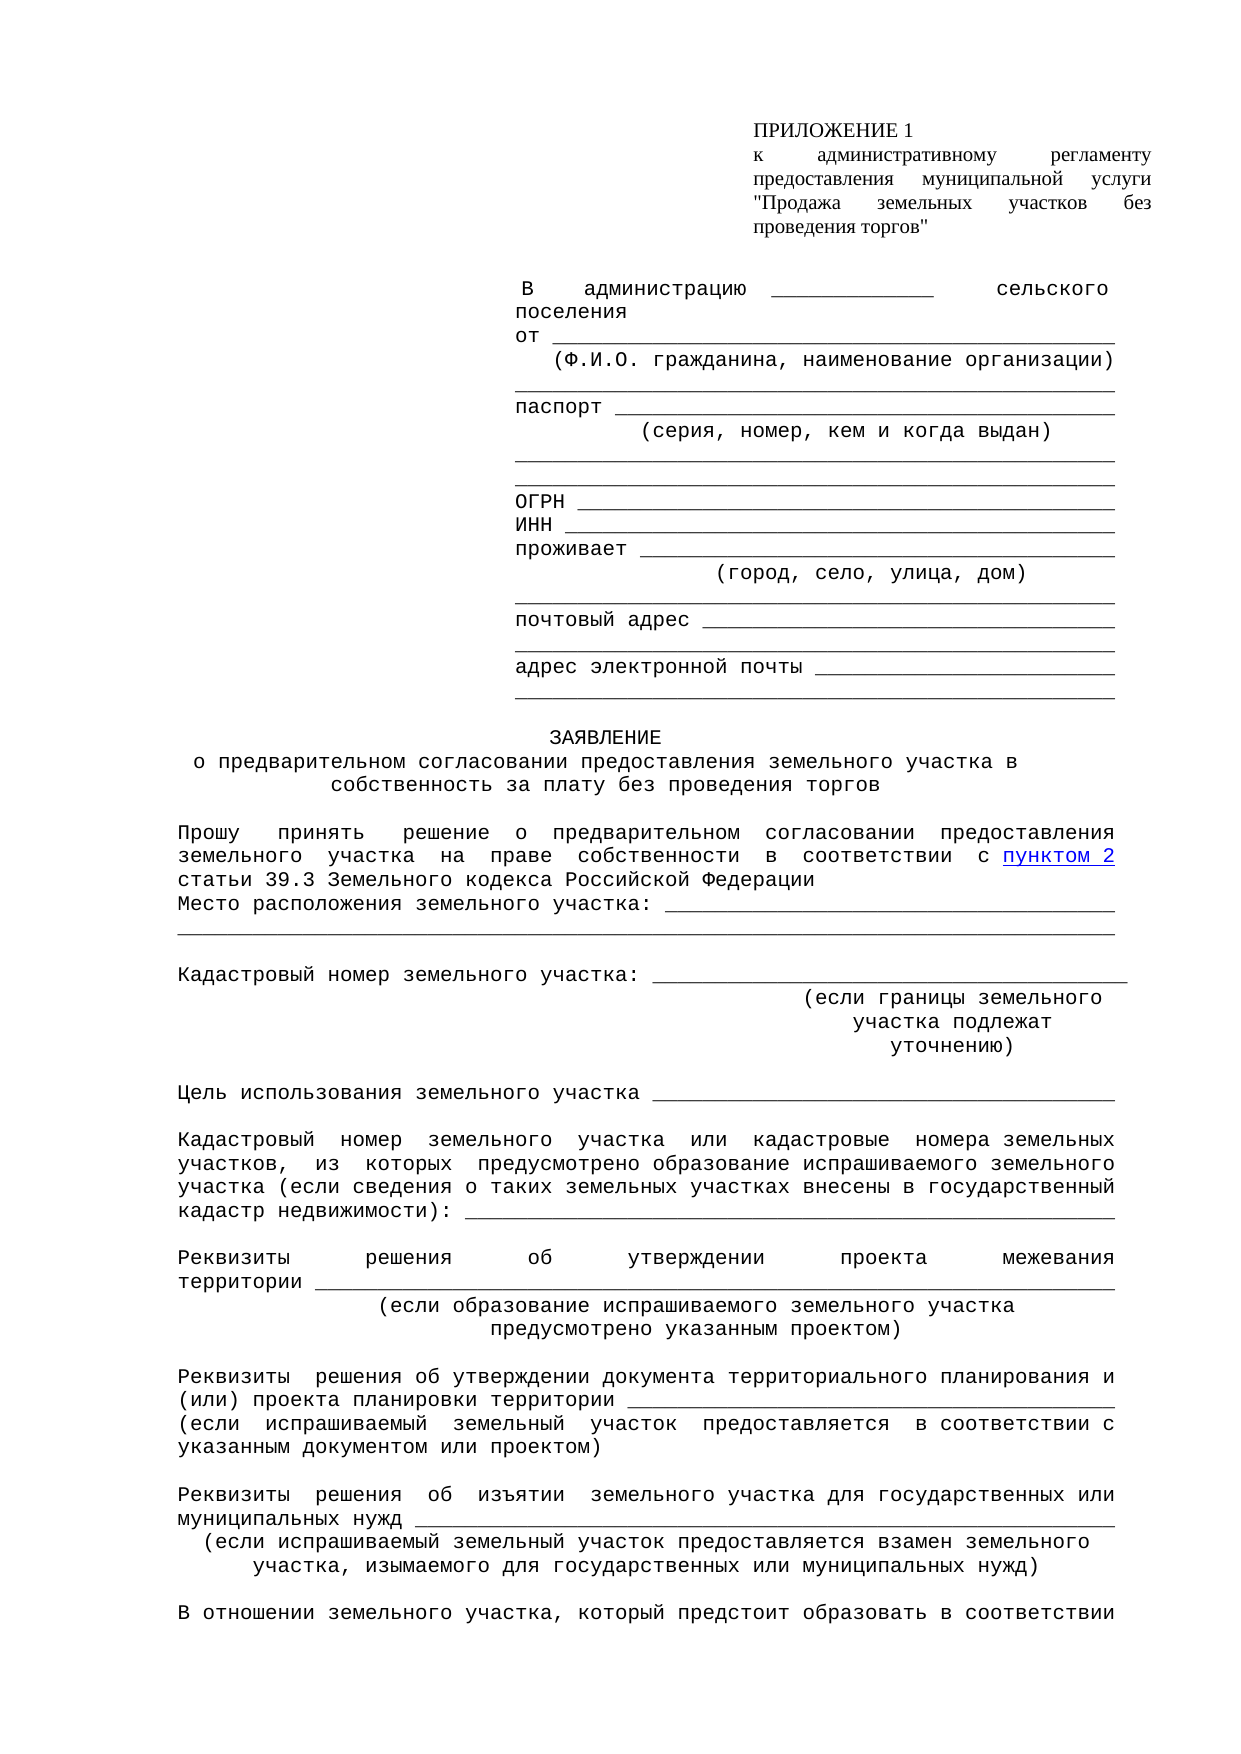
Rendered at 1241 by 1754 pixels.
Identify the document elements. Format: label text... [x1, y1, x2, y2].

text территории ________________________________________________________________ [177, 1271, 1152, 1295]
text о предварительном согласовании предоставления земельного участка в [59, 751, 1152, 774]
text В отношении земельного участка, который предстоит образовать в соответствии [177, 1602, 1152, 1626]
text ________________________________________________ [177, 633, 1152, 656]
text Кадастровый номер земельного участка: ______________________________________ [177, 964, 1152, 987]
text земельного участка на праве собственности в соответствии с пунктом 2 [177, 845, 1152, 869]
text (город, село, улица, дом) [177, 562, 1152, 585]
text ___________________________________________________________________________ [177, 916, 1152, 940]
text Реквизиты решения об утверждении документа территориального планирования и [177, 1366, 1152, 1389]
text от _____________________________________________ [177, 325, 1152, 349]
text собственность за плату без проведения торгов [59, 774, 1152, 798]
text ________________________________________________ [177, 467, 1152, 491]
text (если испрашиваемый земельный участок предоставляется в соответствии с [177, 1413, 1152, 1437]
text проживает ______________________________________ [177, 538, 1152, 562]
text кадастр недвижимости): ____________________________________________________ [177, 1200, 1152, 1224]
text В администрацию _____________ сельского [177, 272, 1152, 302]
text Место расположения земельного участка: ____________________________________ [177, 893, 1152, 916]
text уточнению) [177, 1034, 1152, 1058]
text Реквизиты решения об утверждении проекта межевания [177, 1247, 1152, 1271]
text муниципальных нужд ________________________________________________________ [177, 1507, 1152, 1531]
text участка, изымаемого для государственных или муниципальных нужд) [177, 1555, 1152, 1578]
text предусмотрено указанным проектом) [177, 1318, 1152, 1342]
text к административному регламенту предоставления муниципальной услуги "Продажа земельных участков без проведения торгов" [753, 142, 1152, 238]
text поселения [177, 302, 1152, 325]
text (или) проекта планировки территории _______________________________________ [177, 1389, 1152, 1413]
text (серия, номер, кем и когда выдан) [177, 420, 1152, 443]
text ________________________________________________ [177, 443, 1152, 467]
text участков, из которых предусмотрено образование испрашиваемого земельного [177, 1153, 1152, 1176]
text (если образование испрашиваемого земельного участка [177, 1295, 1152, 1318]
text ИНН ____________________________________________ [177, 514, 1152, 538]
text Кадастровый номер земельного участка или кадастровые номера земельных [177, 1129, 1152, 1153]
text Прошу принять решение о предварительном согласовании предоставления [177, 822, 1152, 845]
text ОГРН ___________________________________________ [177, 491, 1152, 514]
text (если испрашиваемый земельный участок предоставляется взамен земельного [177, 1531, 1152, 1555]
text ________________________________________________ [177, 372, 1152, 396]
text (Ф.И.О. гражданина, наименование организации) [177, 349, 1152, 372]
text адрес электронной почты ________________________ [177, 656, 1152, 680]
text ПРИЛОЖЕНИЕ 1 [753, 118, 1152, 142]
text ________________________________________________ [177, 680, 1152, 703]
text указанным документом или проектом) [177, 1437, 1152, 1460]
text Цель использования земельного участка _____________________________________ [177, 1082, 1152, 1106]
text участка подлежат [177, 1011, 1152, 1034]
text почтовый адрес _________________________________ [177, 609, 1152, 633]
text ЗАЯВЛЕНИЕ [59, 727, 1152, 751]
text ________________________________________________ [177, 585, 1152, 609]
text Реквизиты решения об изъятии земельного участка для государственных или [177, 1484, 1152, 1507]
text участка (если сведения о таких земельных участках внесены в государственный [177, 1176, 1152, 1200]
text паспорт ________________________________________ [177, 396, 1152, 420]
text статьи 39.3 Земельного кодекса Российской Федерации [177, 869, 1152, 893]
text (если границы земельного [177, 987, 1152, 1011]
